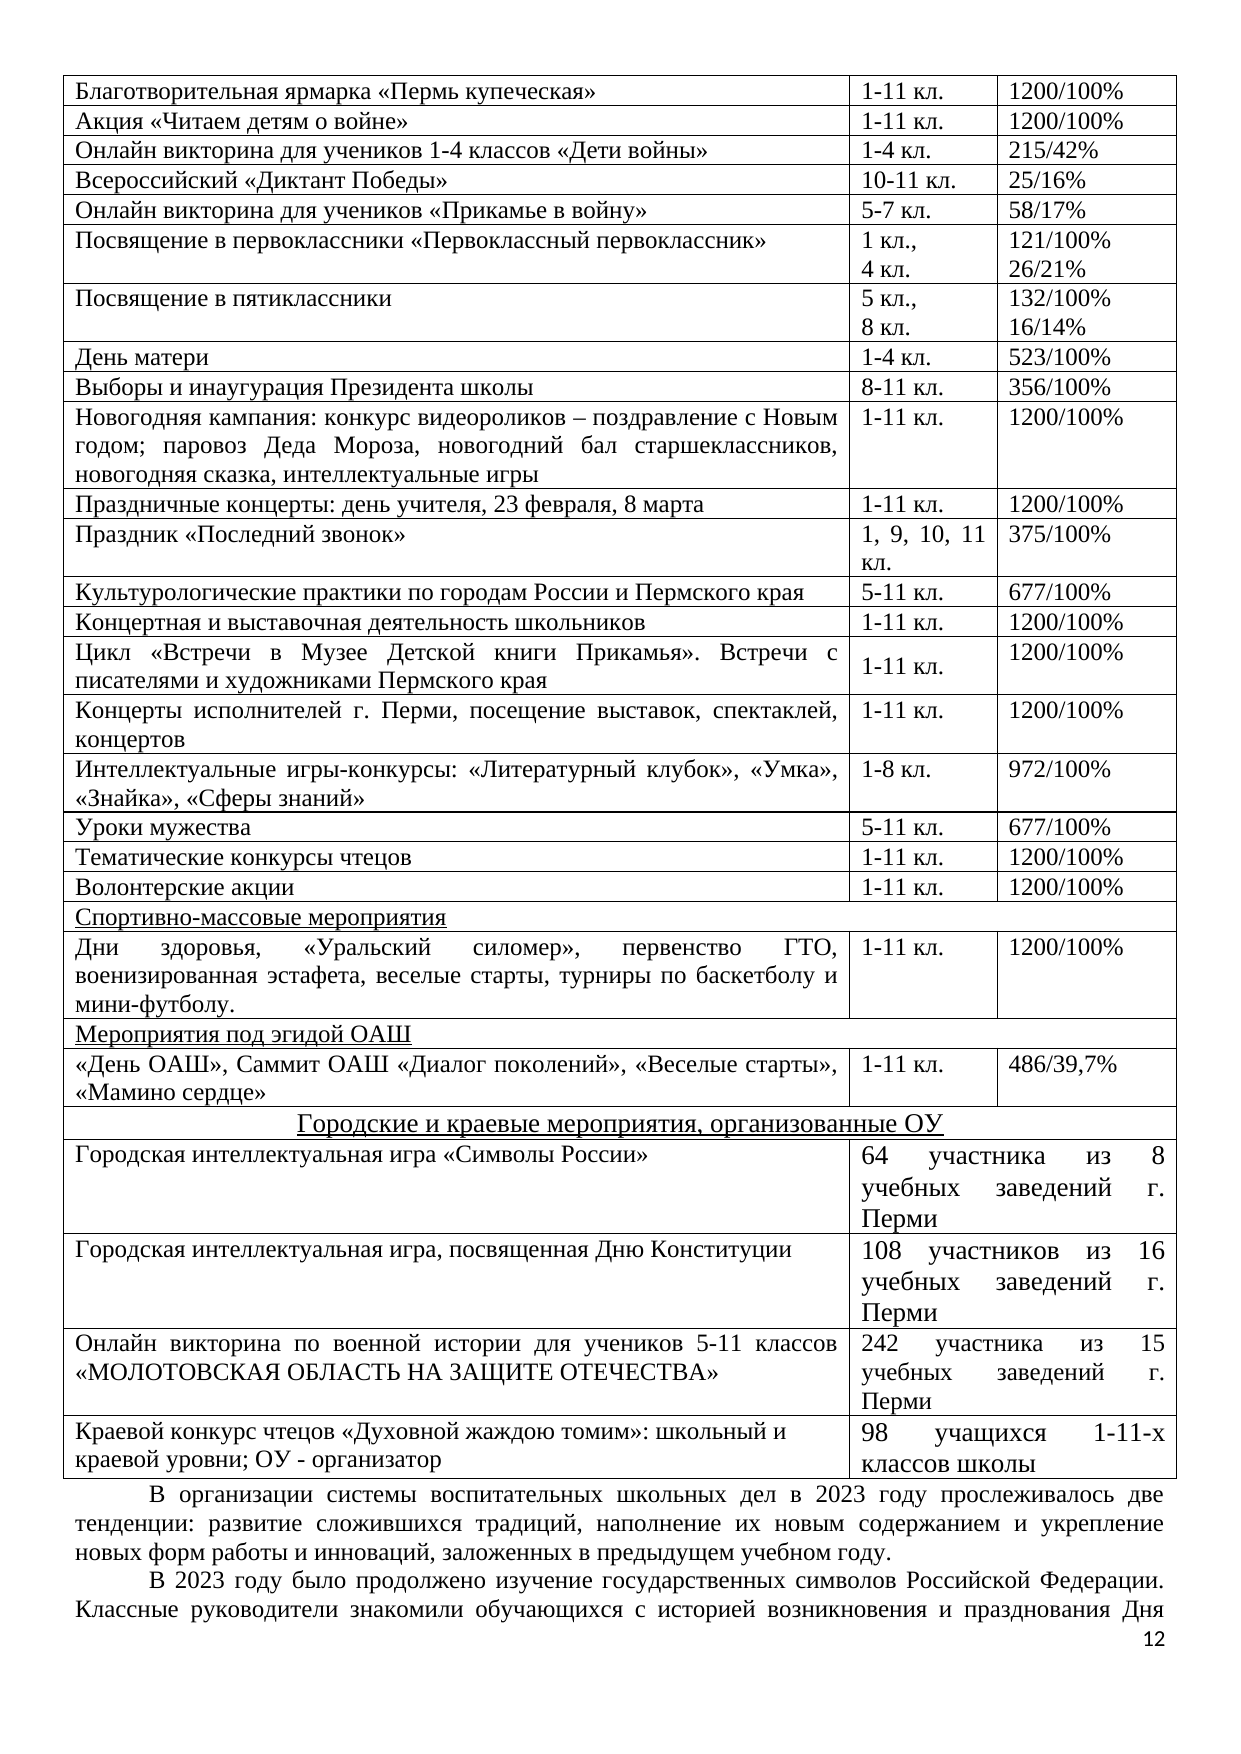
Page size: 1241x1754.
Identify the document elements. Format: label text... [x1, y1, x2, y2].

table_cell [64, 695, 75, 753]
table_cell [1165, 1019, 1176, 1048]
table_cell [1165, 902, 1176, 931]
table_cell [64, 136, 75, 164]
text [75, 1565, 1165, 1623]
table_cell Городская интеллектуальная игра «Символы России» [64, 1140, 849, 1233]
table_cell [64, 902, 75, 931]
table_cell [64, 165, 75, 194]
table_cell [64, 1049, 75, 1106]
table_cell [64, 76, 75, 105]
table_cell 972/100% [998, 754, 1176, 811]
table_cell Онлайн викторина по военной истории для учеников 5-11 классов «МОЛОТОВСКАЯ ОБЛАСТЬ НА ЗАЩИТЕ ОТЕЧЕСТВА» [64, 1329, 849, 1415]
table_cell Праздник «Последний звонок» [64, 519, 849, 576]
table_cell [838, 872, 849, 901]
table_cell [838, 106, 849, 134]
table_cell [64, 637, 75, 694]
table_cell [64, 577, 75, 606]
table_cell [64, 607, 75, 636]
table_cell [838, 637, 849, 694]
table_cell 1-11 кл. [850, 932, 997, 1018]
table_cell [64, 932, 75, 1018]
table_cell 1-8 кл. [850, 754, 997, 811]
table_cell 486/39,7% [998, 1049, 1176, 1106]
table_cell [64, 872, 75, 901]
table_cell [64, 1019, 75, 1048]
table_cell Краевой конкурс чтецов «Духовной жаждою томим»: школьный и краевой уровни; ОУ - организатор [64, 1416, 849, 1478]
table_cell 1200/100% [998, 402, 1176, 488]
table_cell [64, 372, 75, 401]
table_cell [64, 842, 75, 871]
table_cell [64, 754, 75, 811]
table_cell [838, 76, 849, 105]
table_cell Посвящение в первоклассники «Первоклассный первоклассник» [64, 225, 849, 282]
table_cell 1-11 кл. [850, 402, 997, 488]
table_cell 1-11 кл. [850, 1049, 997, 1106]
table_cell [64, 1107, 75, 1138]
table_cell 1200/100% [998, 695, 1176, 753]
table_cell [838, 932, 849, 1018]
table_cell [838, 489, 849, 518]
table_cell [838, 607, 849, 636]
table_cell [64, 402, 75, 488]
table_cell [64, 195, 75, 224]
table_cell 1-11 кл. [850, 637, 997, 694]
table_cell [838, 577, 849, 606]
table_cell Посвящение в пятиклассники [64, 284, 849, 341]
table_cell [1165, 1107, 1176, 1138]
text В организации системы воспитательных школьных дел в 2023 году прослеживалось две тенденции: развитие сложившихся традиций, наполнение их новым содержанием и укрепление новых форм работы и инноваций, заложенных в предыдущем учебном году. [75, 1479, 1165, 1565]
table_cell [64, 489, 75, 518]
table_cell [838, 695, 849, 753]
table_cell Городская интеллектуальная игра, посвященная Дню Конституции [64, 1234, 849, 1327]
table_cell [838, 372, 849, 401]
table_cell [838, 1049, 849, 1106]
table_cell 1-11 кл. [850, 695, 997, 753]
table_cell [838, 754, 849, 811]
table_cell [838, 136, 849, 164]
table_cell 1200/100% [998, 637, 1176, 694]
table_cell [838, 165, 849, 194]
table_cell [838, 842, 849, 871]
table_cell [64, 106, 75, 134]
table_cell 1200/100% [998, 932, 1176, 1018]
table_cell 375/100% [998, 519, 1176, 576]
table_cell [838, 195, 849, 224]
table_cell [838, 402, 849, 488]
